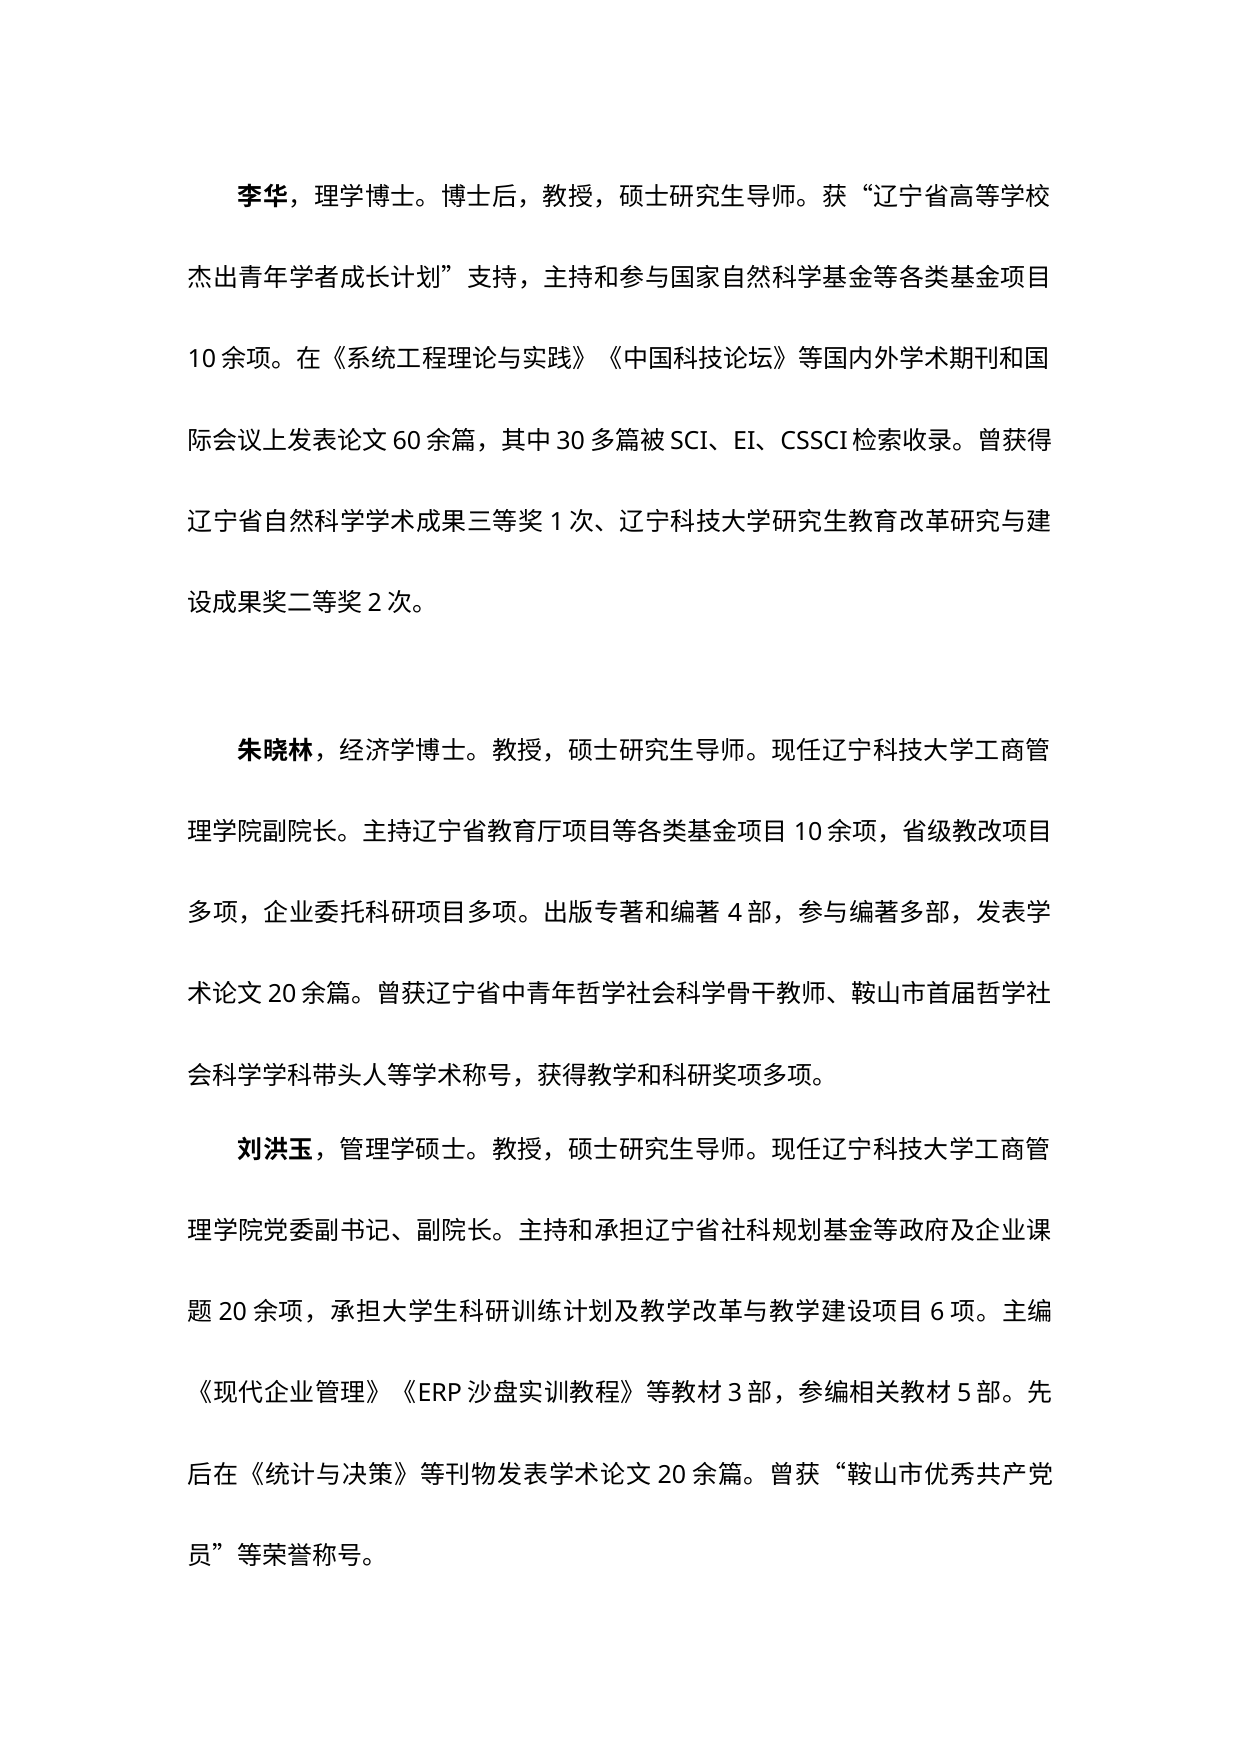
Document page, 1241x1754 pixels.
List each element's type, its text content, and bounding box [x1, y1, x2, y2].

text 朱晓林，经济学博士。教授，硕士研究生导师。现任辽宁科技大学工商管理学院副院长。主持辽宁省教育厅项目等各类基金项目10余项，省级教改项目多项，企业委托科研项目多项。出版专著和编著4部，参与编著多部，发表学术论文20余篇。曾获辽宁省中青年哲学社会科学骨干教师、鞍山市首届哲学社会科学学科带头人等学术称号，获得教学和科研奖项多项。 [187, 716, 1053, 1106]
text 刘洪玉，管理学硕士。教授，硕士研究生导师。现任辽宁科技大学工商管理学院党委副书记、副院长。主持和承担辽宁省社科规划基金等政府及企业课题20余项，承担大学生科研训练计划及教学改革与教学建设项目6项。主编《现代企业管理》《ERP沙盘实训教程》等教材3部，参编相关教材5部。先后在《统计与决策》等刊物发表学术论文20余篇。曾获“鞍山市优秀共产党员”等荣誉称号。 [187, 1115, 1053, 1586]
text 李华，理学博士。博士后，教授，硕士研究生导师。获“辽宁省高等学校杰出青年学者成长计划”支持，主持和参与国家自然科学基金等各类基金项目10余项。在《系统工程理论与实践》《中国科技论坛》等国内外学术期刊和国际会议上发表论文60余篇，其中30多篇被SCI、EI、CSSCI检索收录。曾获得辽宁省自然科学学术成果三等奖1次、辽宁科技大学研究生教育改革研究与建设成果奖二等奖2次。 [187, 162, 1053, 633]
